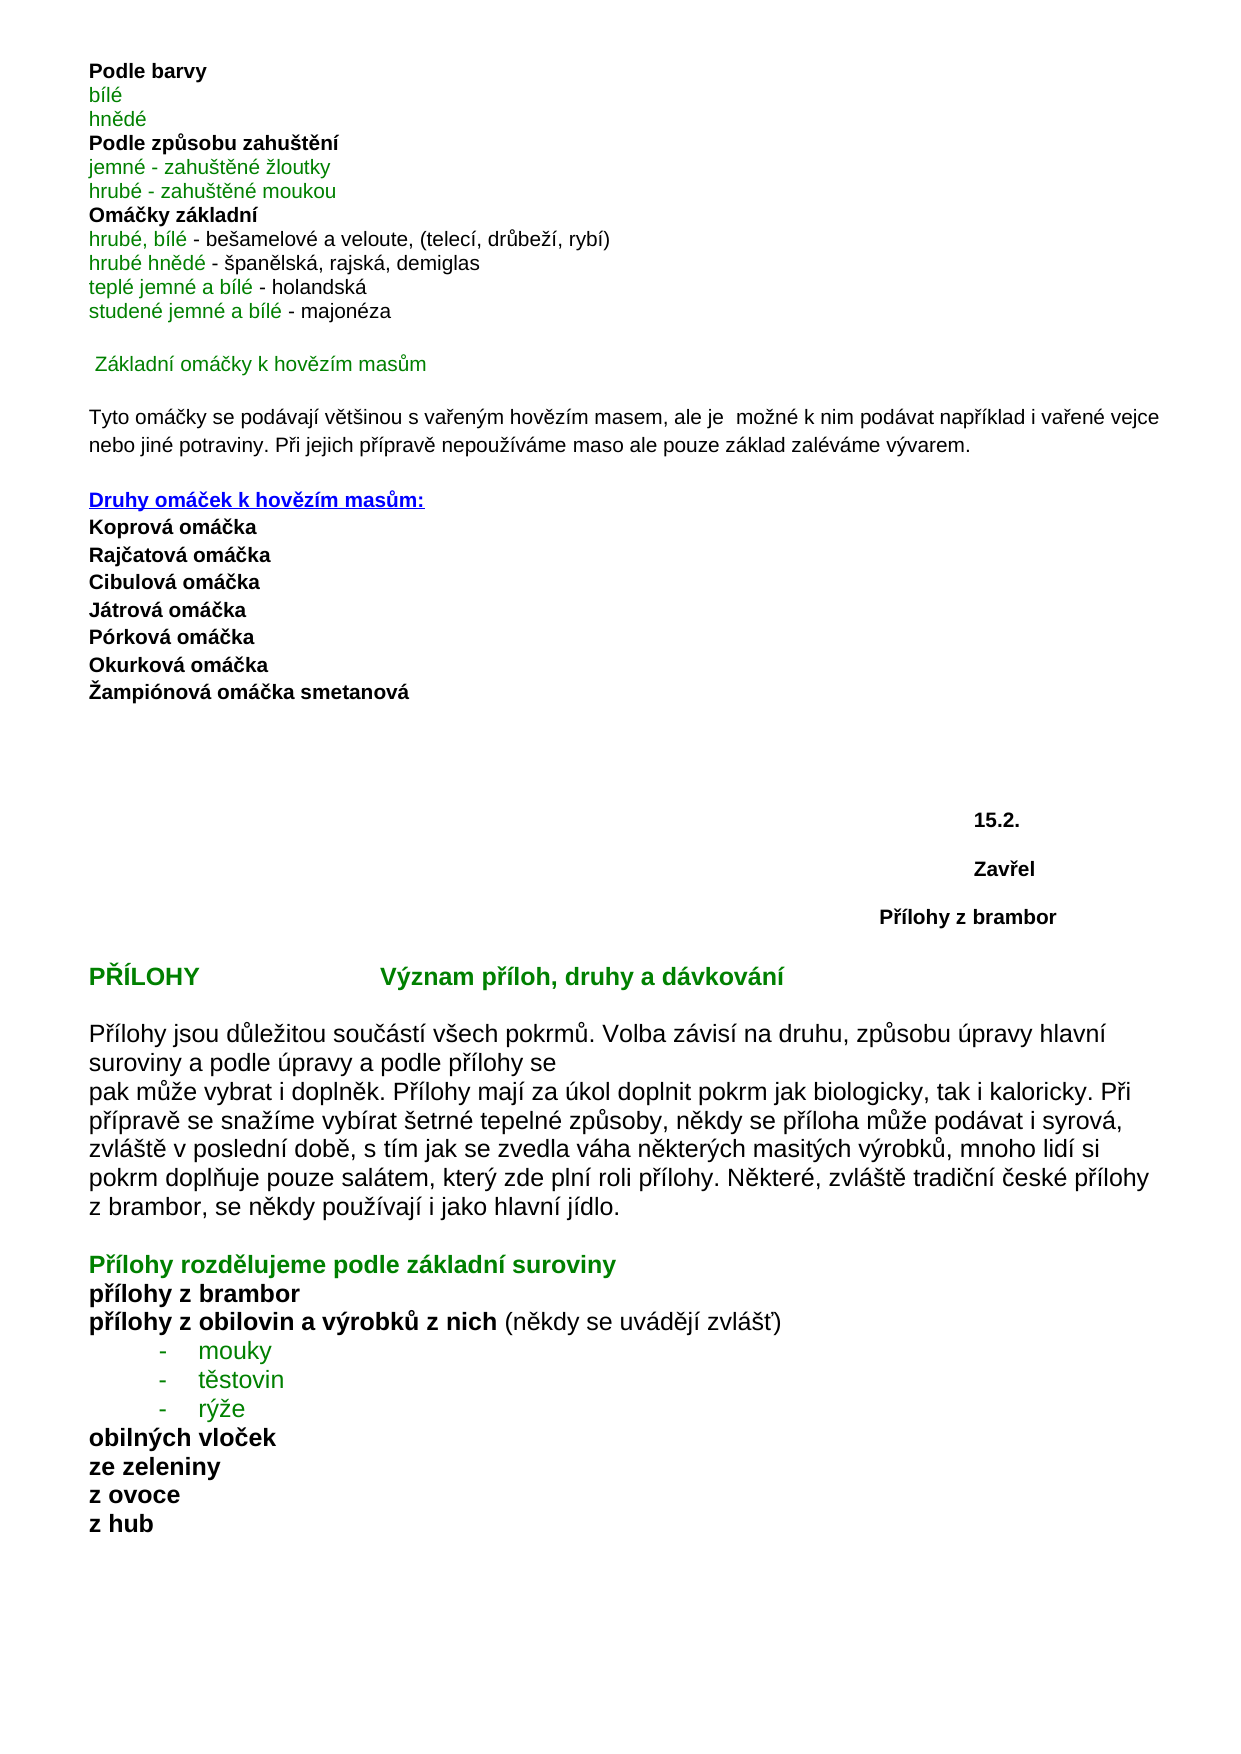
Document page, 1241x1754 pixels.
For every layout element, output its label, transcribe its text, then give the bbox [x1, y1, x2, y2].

text Přílohy jsou důležitou součástí všech pokrmů. Volba závisí na druhu, způsobu úpravy hlavní suroviny a podle úpravy a podle přílohy se pak může vybrat i doplněk. Přílohy mají za úkol doplnit pokrm jak biologicky, tak i kaloricky. Při přípravě se snažíme vybírat šetrné tepelné způsoby, někdy se příloha může podávat i syrová, zvláště v poslední době, s tím jak se zvedla váha některých masitých výrobků, mnoho lidí si pokrm doplňuje pouze salátem, který zde plní roli přílohy. Některé, zvláště tradiční české přílohy z brambor, se někdy používají i jako hlavní jídlo. [89, 1019, 1167, 1221]
text Základní omáčky k hovězím masům [89, 352, 1167, 376]
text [89, 59, 1167, 323]
text Přílohy rozdělujeme podle základní suroviny přílohy z brambor přílohy z obilovin a výrobků z nich (někdy se uvádějí zvlášť) - mouky - těstovin - rýže obilných vloček ze zeleniny z ovoce z hub [89, 1250, 1167, 1538]
text PŘÍLOHY Význam příloh, druhy a dávkování [89, 962, 1167, 990]
text Přílohy z brambor [89, 905, 1167, 929]
text Zavřel [89, 857, 1167, 881]
text Tyto omáčky se podávají většinou s vařeným hovězím masem, ale je možné k nim podávat například i vařené vejce nebo jiné potraviny. Při jejich přípravě nepoužíváme maso ale pouze základ zaléváme vývarem. Druhy omáček k hovězím masům: Koprová omáčka Rajčatová omáčka Cibulová omáčka Játrová omáčka Pórková omáčka Okurková omáčka Žampiónová omáčka smetanová [89, 405, 1167, 704]
text 15.2. [89, 777, 1167, 832]
